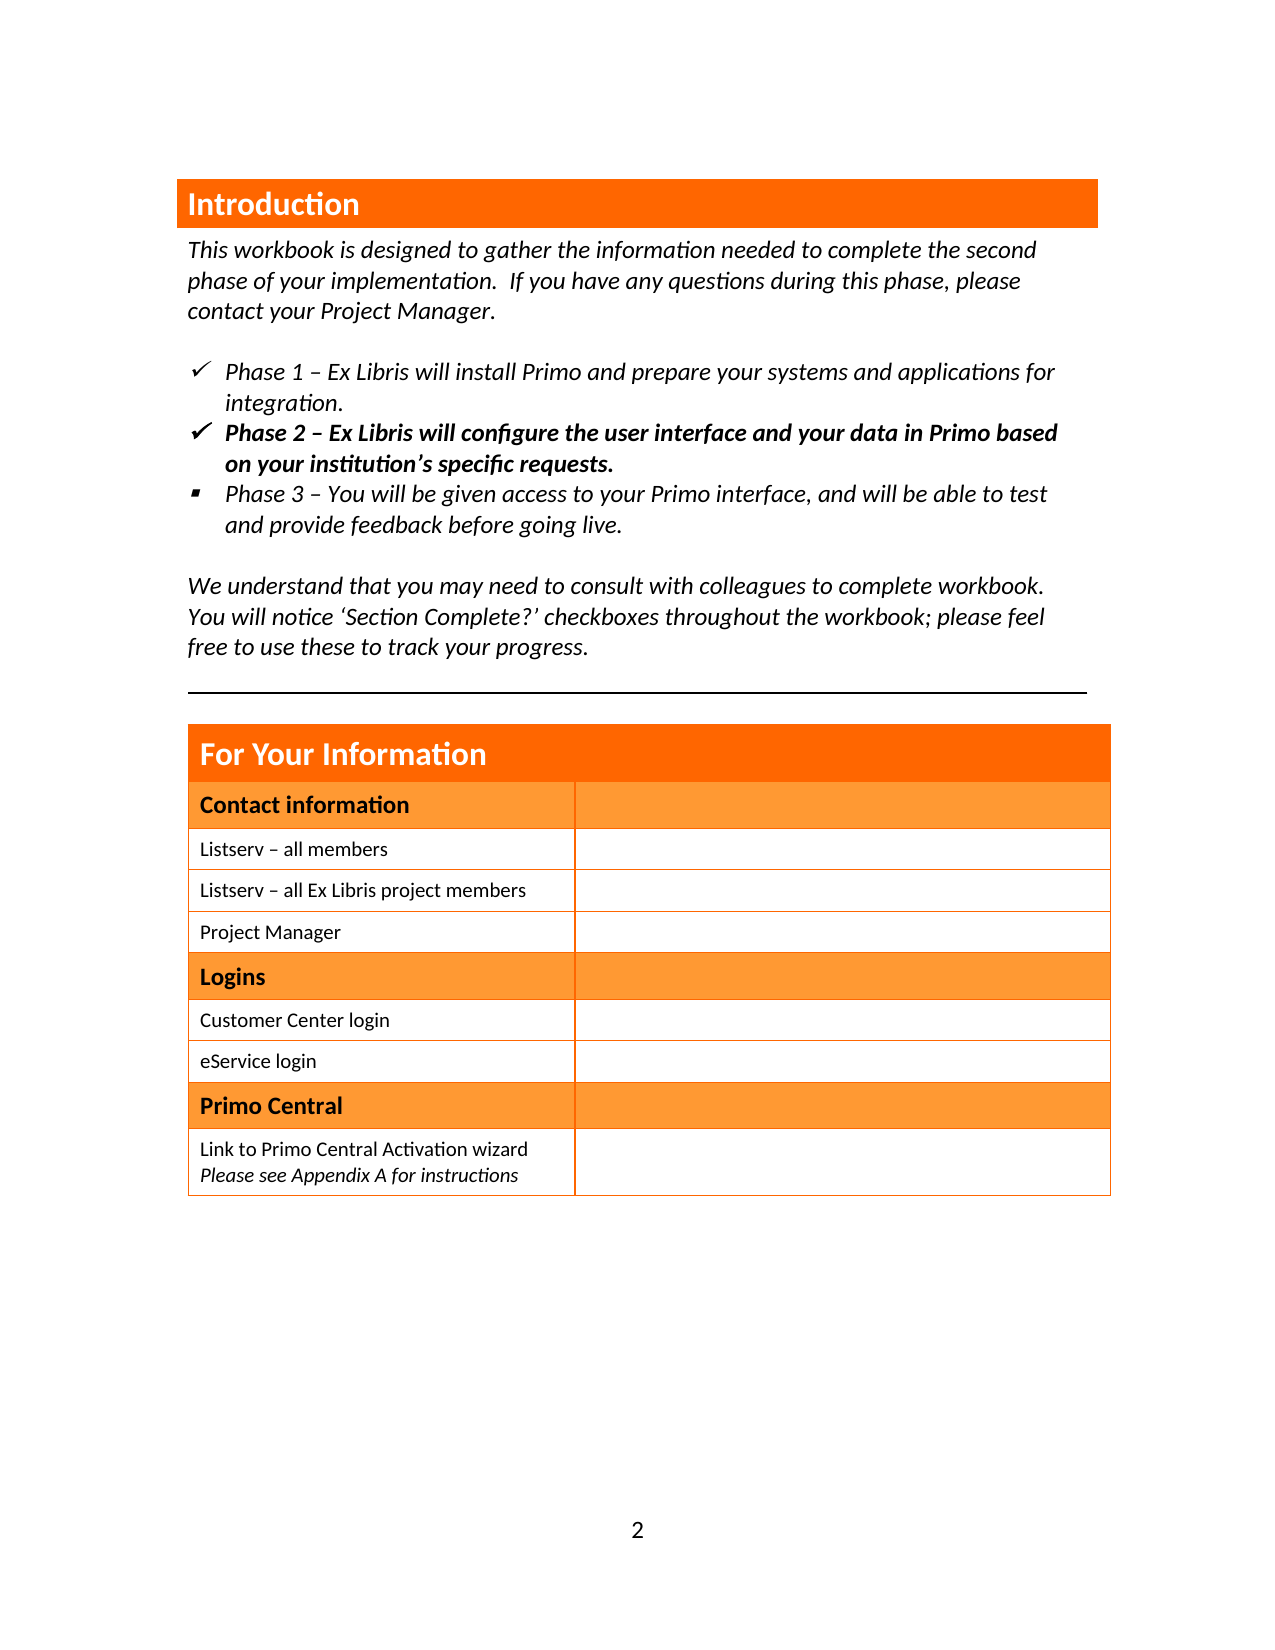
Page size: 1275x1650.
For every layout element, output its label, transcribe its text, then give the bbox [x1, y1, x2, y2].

list Phase 2 – Ex Libris will configure the user interface and your data in Primo based on your institution’s specific requests. [187, 418, 1087, 479]
table_cell Logins [189, 953, 574, 999]
table_header For Your Information [189, 725, 1110, 781]
table_cell [576, 870, 1110, 911]
table_cell [576, 1000, 1110, 1040]
list Phase 3 – You will be given access to your Primo interface, and will be able to test and provide feedback before going live. [187, 479, 1087, 540]
text We understand that you may need to consult with colleagues to complete workbook. You will notice ‘Section Complete?’ checkboxes throughout the workbook; please feel free to use these to track your progress. [187, 570, 1087, 662]
table_cell [576, 829, 1110, 869]
table_cell eService login [189, 1041, 574, 1082]
table_cell [576, 782, 1110, 828]
table_cell Project Manager [189, 912, 574, 952]
table_cell Contact information [189, 782, 574, 828]
table_cell Customer Center login [189, 1000, 574, 1040]
subtitle Introduction [179, 181, 1096, 226]
table_cell [576, 953, 1110, 999]
list Phase 1 – Ex Libris will install Primo and prepare your systems and applications for integration. [187, 357, 1087, 418]
table_cell [576, 912, 1110, 952]
table_cell Link to Primo Central Activation wizard Please see Appendix A for instructions [189, 1129, 574, 1195]
table_cell Listserv – all Ex Libris project members [189, 870, 574, 911]
table_cell [576, 1129, 1110, 1195]
table_cell Primo Central [189, 1083, 574, 1128]
table_cell Listserv – all members [189, 829, 574, 869]
table_cell [576, 1041, 1110, 1082]
table_cell [576, 1083, 1110, 1128]
text This workbook is designed to gather the information needed to complete the second phase of your implementation. If you have any questions during this phase, please contact your Project Manager. [187, 234, 1087, 326]
